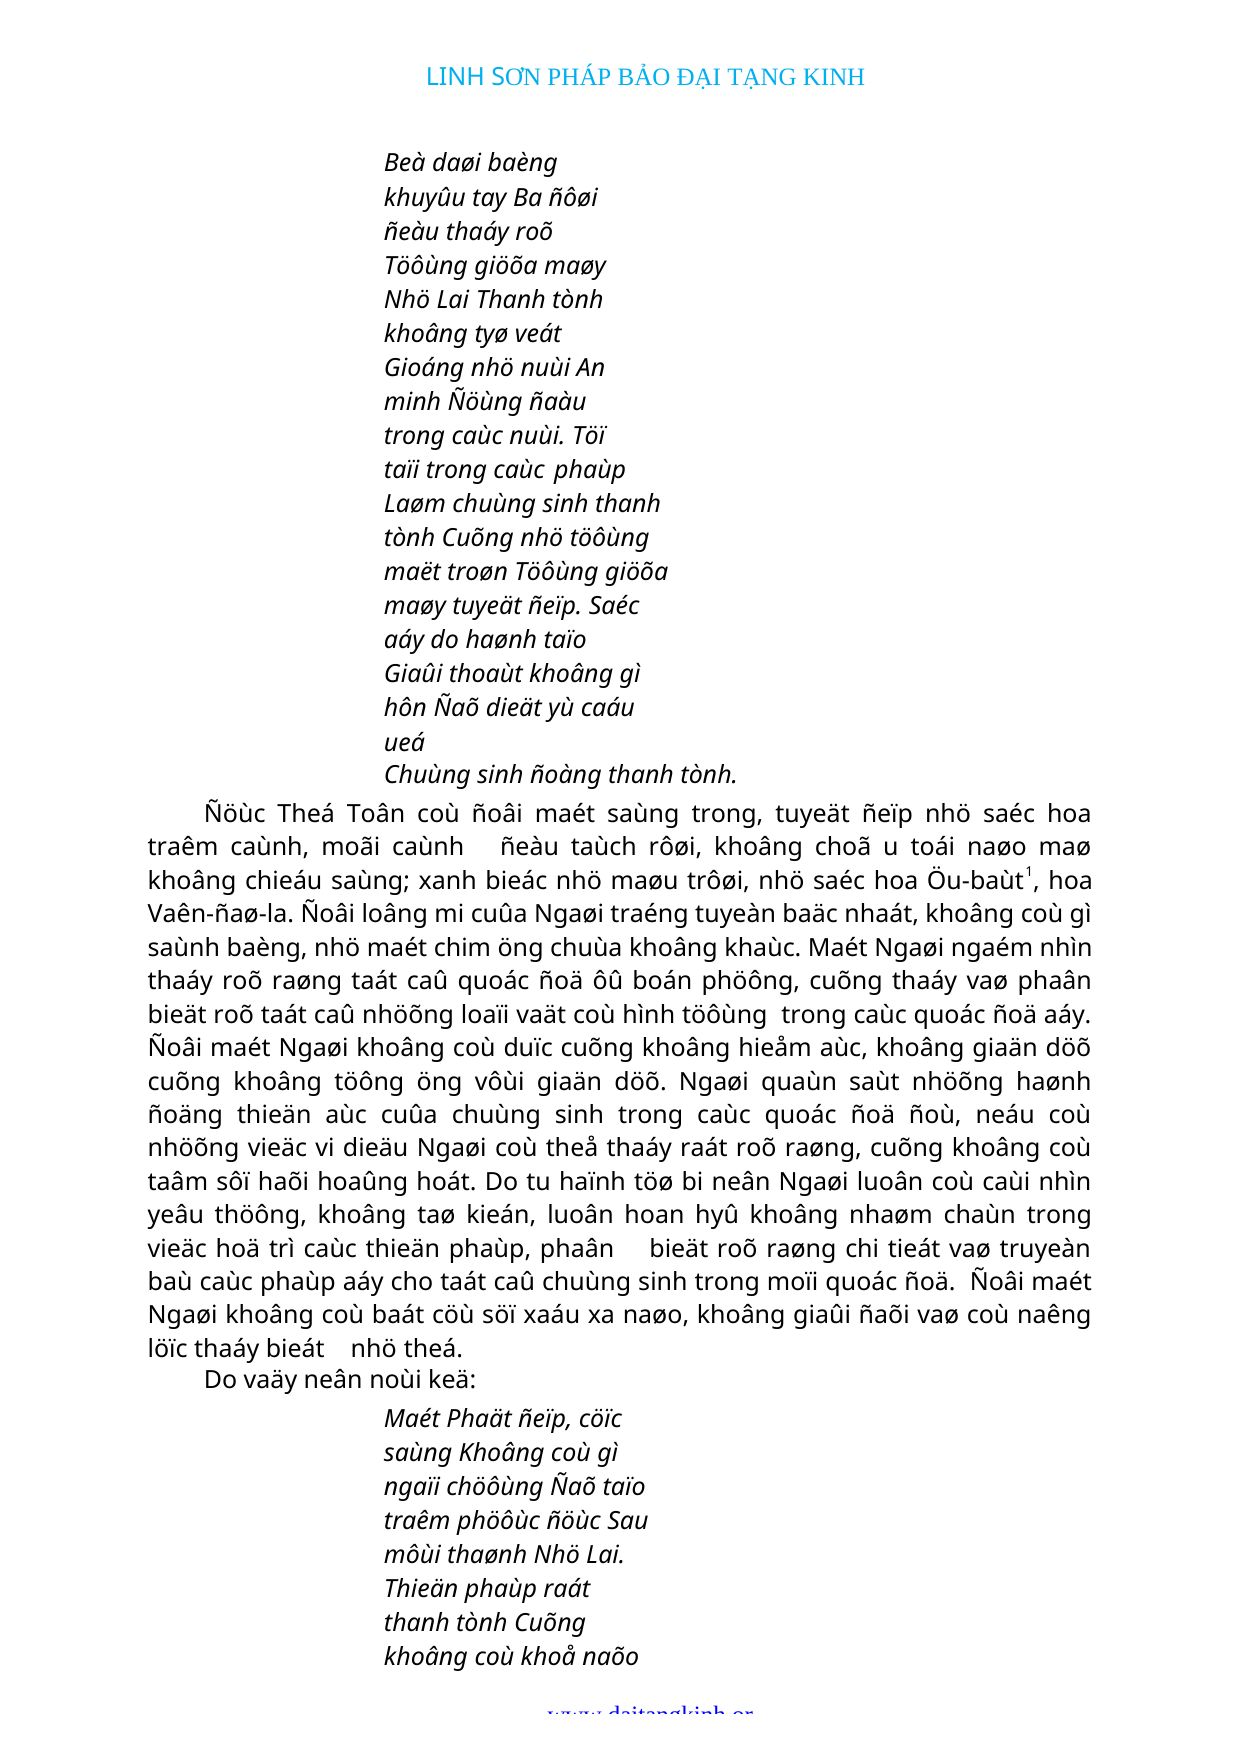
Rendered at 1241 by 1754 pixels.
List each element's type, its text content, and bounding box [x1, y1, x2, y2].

text Laøm chuùng sinh thanh tònh Cuõng nhö töôùng maët troøn Töôùng giöõa maøy tuyeät ñeïp. Saéc aáy do haønh taïo [384, 486, 673, 656]
text Giaûi thoaùt khoâng gì hôn Ñaõ dieät yù caáu ueá [384, 656, 642, 758]
text Chuùng sinh ñoàng thanh tònh. [384, 758, 1105, 790]
text Ñöùc Theá Toân coù ñoâi maét saùng trong, tuyeät ñeïp nhö saéc hoa traêm caùnh, moãi caùnh ñeàu taùch rôøi, khoâng choã u toái naøo maø khoâng chieáu saùng; xanh bieác nhö maøu trôøi, nhö saéc hoa Öu-baùt1, hoa Vaên-ñaø-la. Ñoâi loâng mi cuûa Ngaøi traéng tuyeàn baäc nhaát, khoâng coù gì saùnh baèng, nhö maét chim öng chuùa khoâng khaùc. Maét Ngaøi ngaém nhìn thaáy roõ raøng taát caû quoác ñoä ôû boán phöông, cuõng thaáy vaø phaân bieät roõ taát caû nhöõng loaïi vaät coù hình töôùng trong caùc quoác ñoä aáy. Ñoâi maét Ngaøi khoâng coù duïc cuõng khoâng hieåm aùc, khoâng giaän döõ cuõng khoâng töông öng vôùi giaän döõ. Ngaøi quaùn saùt nhöõng haønh ñoäng thieän aùc cuûa chuùng sinh trong caùc quoác ñoä ñoù, neáu coù nhöõng vieäc vi dieäu Ngaøi coù theå thaáy raát roõ raøng, cuõng khoâng coù taâm sôï haõi hoaûng hoát. Do tu haïnh töø bi neân Ngaøi luoân coù caùi nhìn yeâu thöông, khoâng taø kieán, luoân hoan hyû khoâng nhaøm chaùn trong vieäc hoä trì caùc thieän phaùp, phaân bieät roõ raøng chi tieát vaø truyeàn baù caùc phaùp aáy cho taát caû chuùng sinh trong moïi quoác ñoä. Ñoâi maét Ngaøi khoâng coù baát cöù söï xaáu xa naøo, khoâng giaûi ñaõi vaø coù naêng löïc thaáy bieát nhö theá. [147, 796, 1093, 1365]
text Do vaäy neân noùi keä: [204, 1365, 1105, 1395]
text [384, 1401, 656, 1673]
text Beà daøi baèng khuyûu tay Ba ñôøi ñeàu thaáy roõ Töôùng giöõa maøy Nhö Lai Thanh tònh khoâng tyø veát Gioáng nhö nuùi An minh Ñöùng ñaàu trong caùc nuùi. Töï taïi trong caùc phaùp [384, 145, 642, 486]
